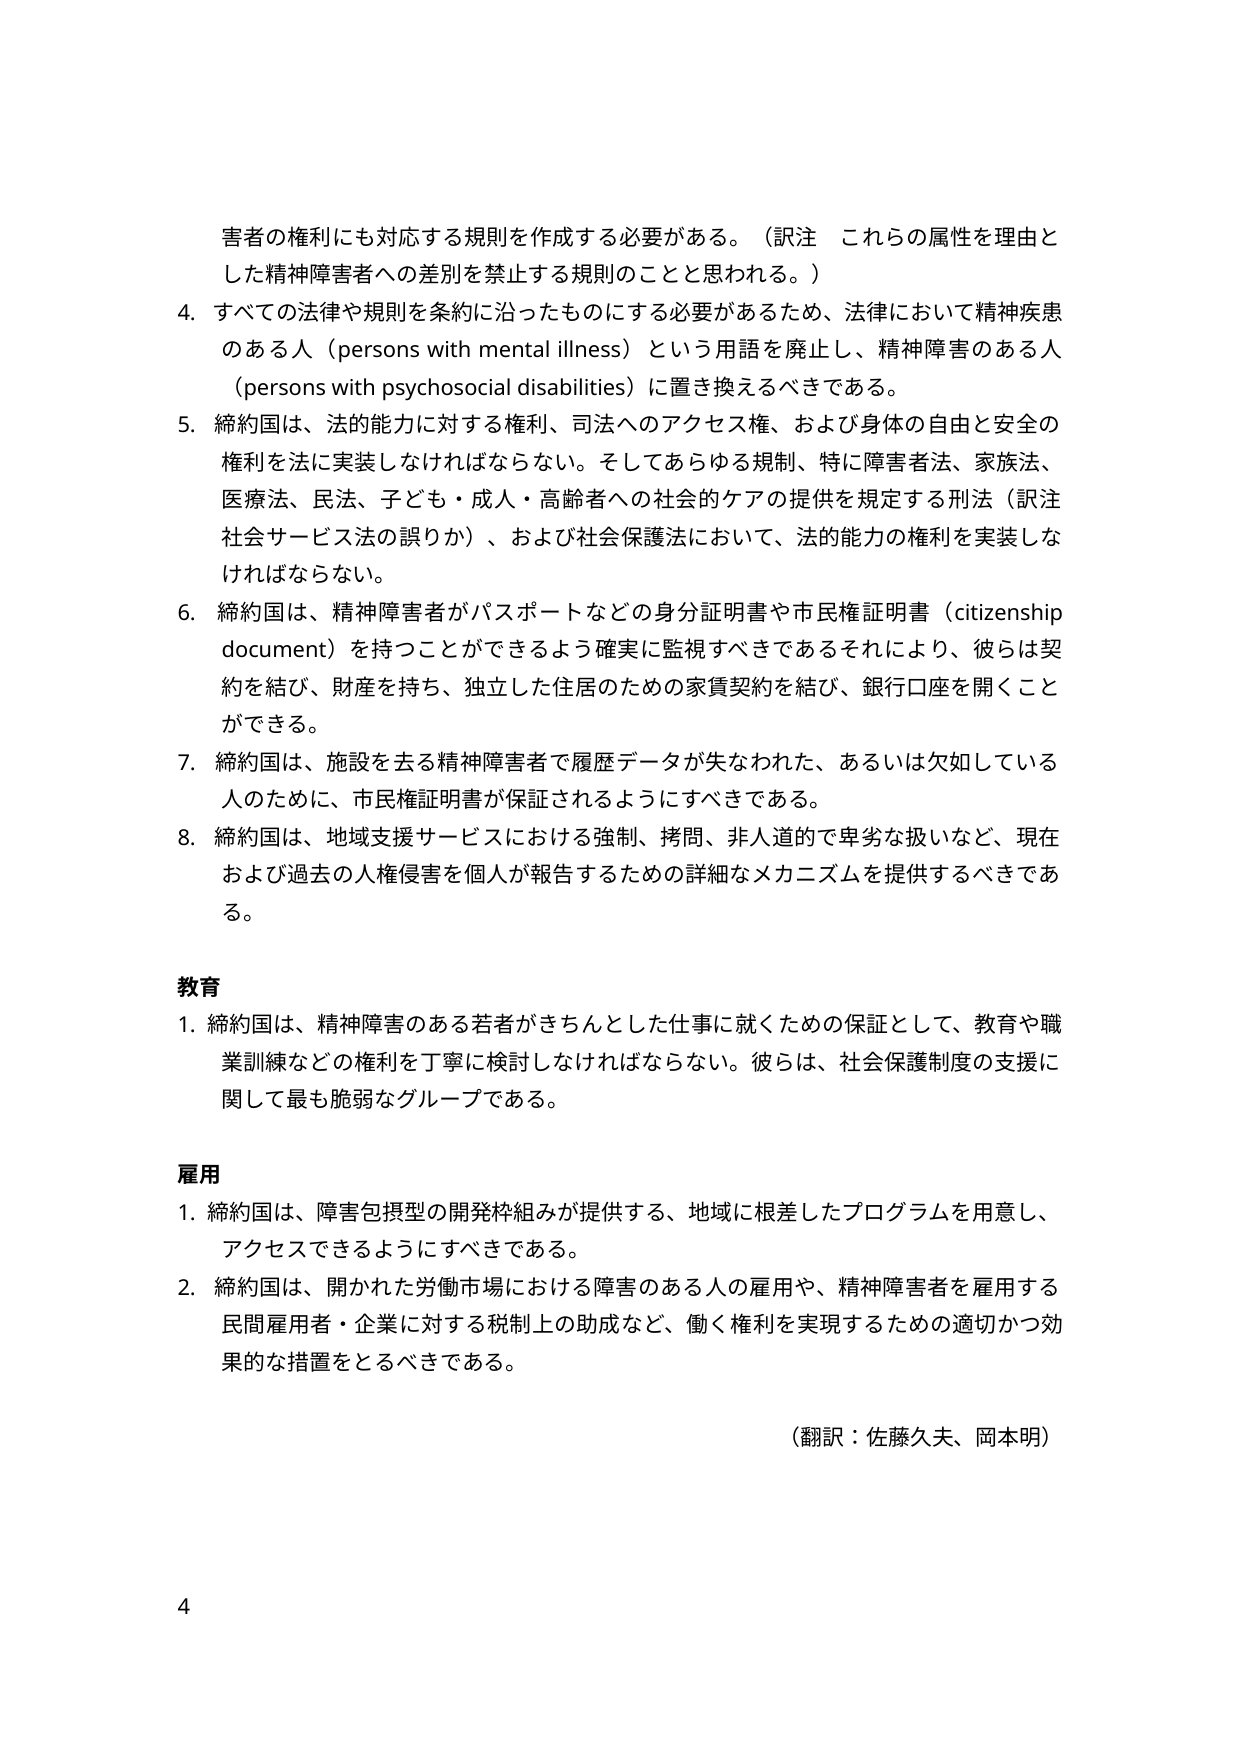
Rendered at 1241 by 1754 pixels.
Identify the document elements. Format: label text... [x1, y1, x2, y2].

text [177, 217, 1063, 292]
text 5. 締約国は、法的能力に対する権利、司法へのアクセス権、および身体の自由と安全の権利を法に実装しなければならない。そしてあらゆる規制、特に障害者法、家族法、医療法、民法、子ども・成人・高齢者への社会的ケアの提供を規定する刑法（訳注 社会サービス法の誤りか）、および社会保護法において、法的能力の権利を実装しなければならない。 [177, 404, 1063, 592]
text （翻訳：佐藤久夫、岡本明） [177, 1417, 1063, 1454]
text 8. 締約国は、地域支援サービスにおける強制、拷問、非人道的で卑劣な扱いなど、現在および過去の人権侵害を個人が報告するための詳細なメカニズムを提供するべきである。 [177, 817, 1063, 929]
text 教育 [177, 967, 1063, 1004]
text 6. 締約国は、精神障害者がパスポートなどの身分証明書や市民権証明書（citizenship document）を持つことができるよう確実に監視すべきであるそれにより、彼らは契約を結び、財産を持ち、独立した住居のための家賃契約を結び、銀行口座を開くことができる。 [177, 592, 1063, 742]
text 4. すべての法律や規則を条約に沿ったものにする必要があるため、法律において精神疾患のある人（persons with mental illness）という用語を廃止し、精神障害のある人（persons with psychosocial disabilities）に置き換えるべきである。 [177, 292, 1063, 404]
text 7. 締約国は、施設を去る精神障害者で履歴データが失なわれた、あるいは欠如している人のために、市民権証明書が保証されるようにすべきである。 [177, 742, 1063, 817]
text 1. 締約国は、障害包摂型の開発枠組みが提供する、地域に根差したプログラムを用意し、アクセスできるようにすべきである。 [177, 1192, 1063, 1267]
text 1. 締約国は、精神障害のある若者がきちんとした仕事に就くための保証として、教育や職業訓練などの権利を丁寧に検討しなければならない。彼らは、社会保護制度の支援に関して最も脆弱なグループである。 [177, 1004, 1063, 1117]
text 雇用 [177, 1154, 1063, 1192]
text 2. 締約国は、開かれた労働市場における障害のある人の雇用や、精神障害者を雇用する民間雇用者・企業に対する税制上の助成など、働く権利を実現するための適切かつ効果的な措置をとるべきである。 [177, 1267, 1063, 1379]
